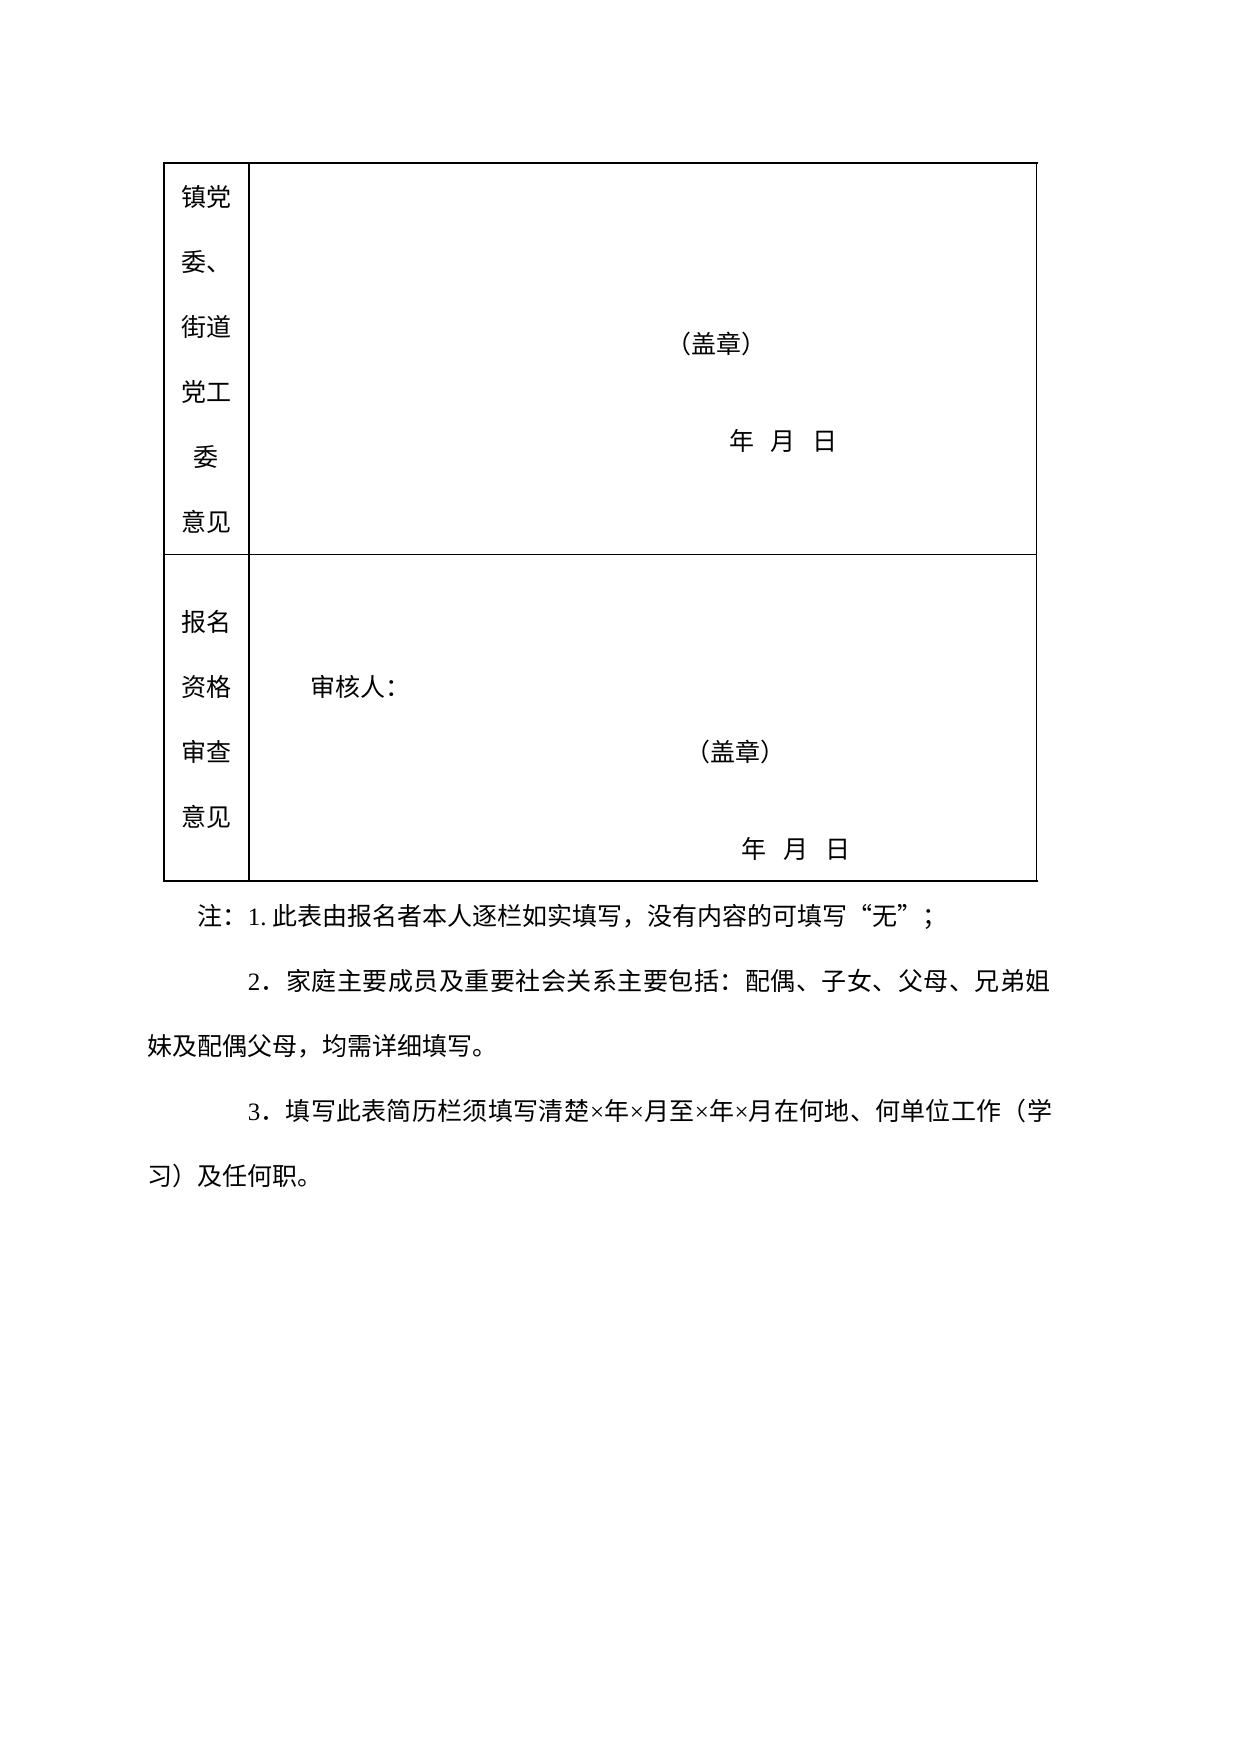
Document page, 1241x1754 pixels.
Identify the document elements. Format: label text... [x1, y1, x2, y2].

text 2．家庭主要成员及重要社会关系主要包括：配偶、子女、父母、兄弟姐妹及配偶父母，均需详细填写。 [148, 947, 1053, 1077]
text 注：1. 此表由报名者本人逐栏如实填写，没有内容的可填写“无”； [148, 882, 1053, 947]
table_cell 审核人： （盖章） 年 月 日 [250, 555, 1036, 880]
table_cell 报名资格审查意见 [165, 555, 248, 880]
table_cell 镇党委、街道党工委 意见 [165, 164, 248, 553]
text 3．填写此表简历栏须填写清楚×年×月至×年×月在何地、何单位工作（学习）及任何职。 [148, 1077, 1053, 1207]
table_cell （盖章） 年 月 日 [250, 164, 1036, 553]
